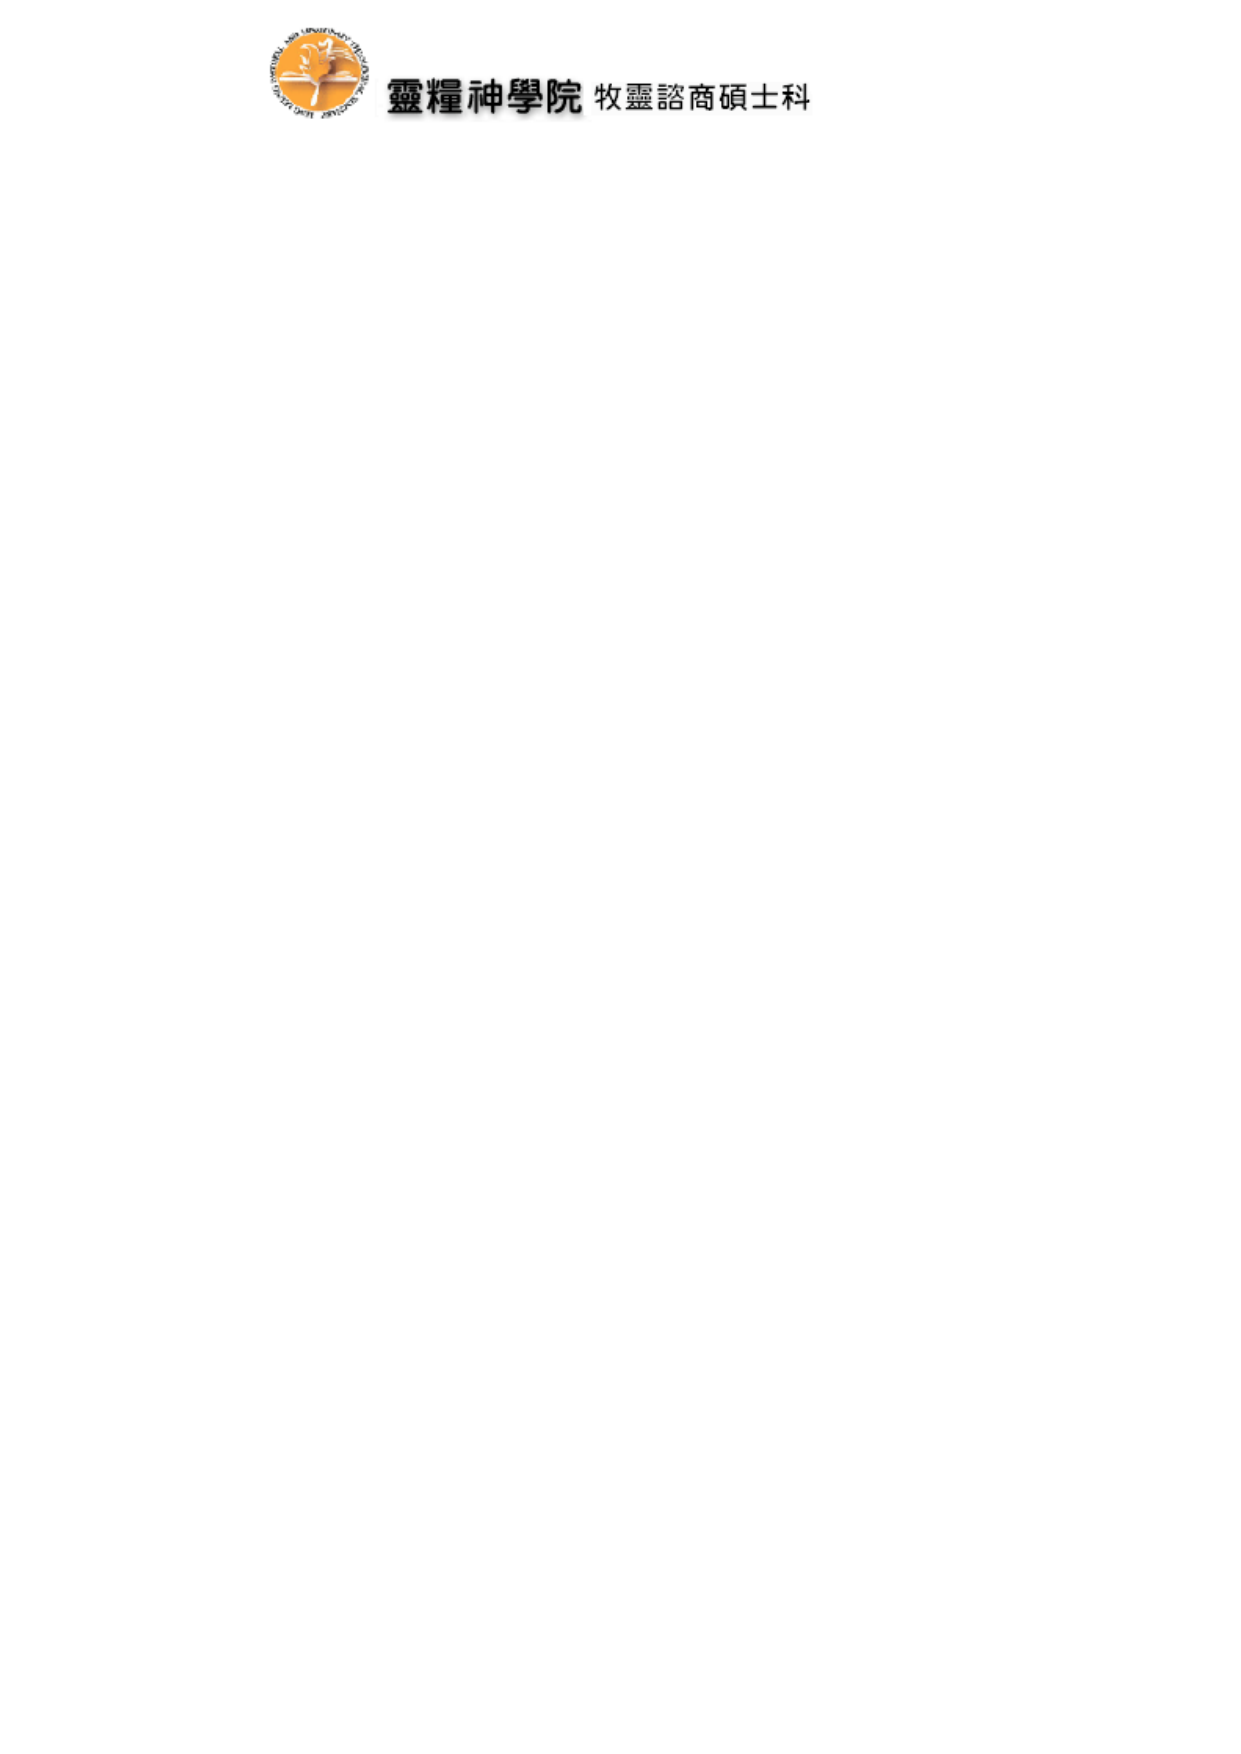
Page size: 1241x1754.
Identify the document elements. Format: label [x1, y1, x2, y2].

picture [251, 14, 822, 130]
